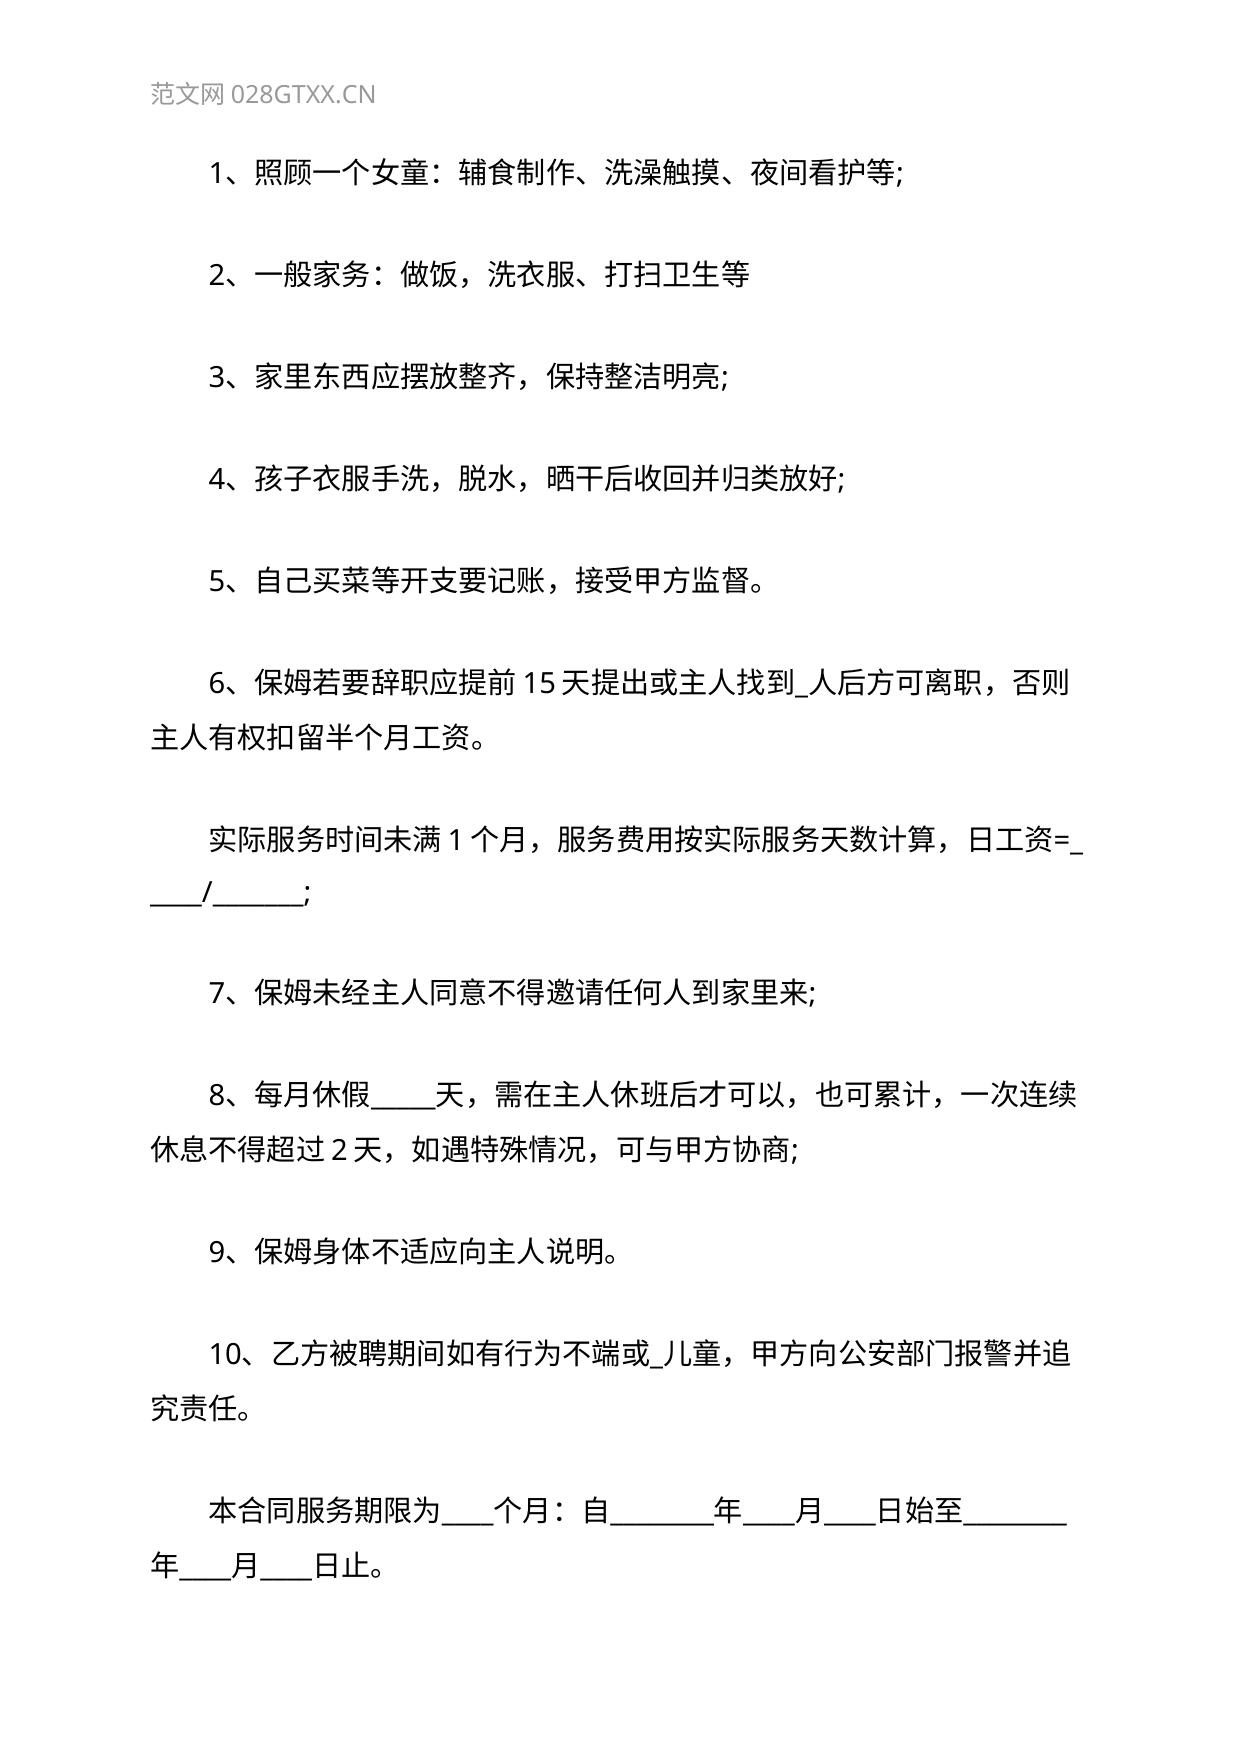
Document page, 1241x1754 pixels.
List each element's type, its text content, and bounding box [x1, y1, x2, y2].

text 9、保姆身体不适应向主人说明。 [150, 1228, 1090, 1271]
text 6、保姆若要辞职应提前15天提出或主人找到_人后方可离职，否则主人有权扣留半个月工资。 [150, 660, 1090, 757]
text 4、孩子衣服手洗，脱水，晒干后收回并归类放好; [150, 456, 1090, 498]
text 5、自己买菜等开支要记账，接受甲方监督。 [150, 558, 1090, 600]
text 1、照顾一个女童：辅食制作、洗澡触摸、夜间看护等; [150, 150, 1090, 192]
text 实际服务时间未满1个月，服务费用按实际服务天数计算，日工资=_____/_______; [150, 817, 1090, 911]
text 本合同服务期限为____个月：自________年____月____日始至________年____月____日止。 [150, 1487, 1090, 1584]
text 2、一般家务：做饭，洗衣服、打扫卫生等 [150, 252, 1090, 294]
text 3、家里东西应摆放整齐，保持整洁明亮; [150, 354, 1090, 396]
text 7、保姆未经主人同意不得邀请任何人到家里来; [150, 969, 1090, 1012]
text 8、每月休假_____天，需在主人休班后才可以，也可累计，一次连续休息不得超过2天，如遇特殊情况，可与甲方协商; [150, 1071, 1090, 1169]
text 10、乙方被聘期间如有行为不端或_儿童，甲方向公安部门报警并追究责任。 [150, 1330, 1090, 1428]
